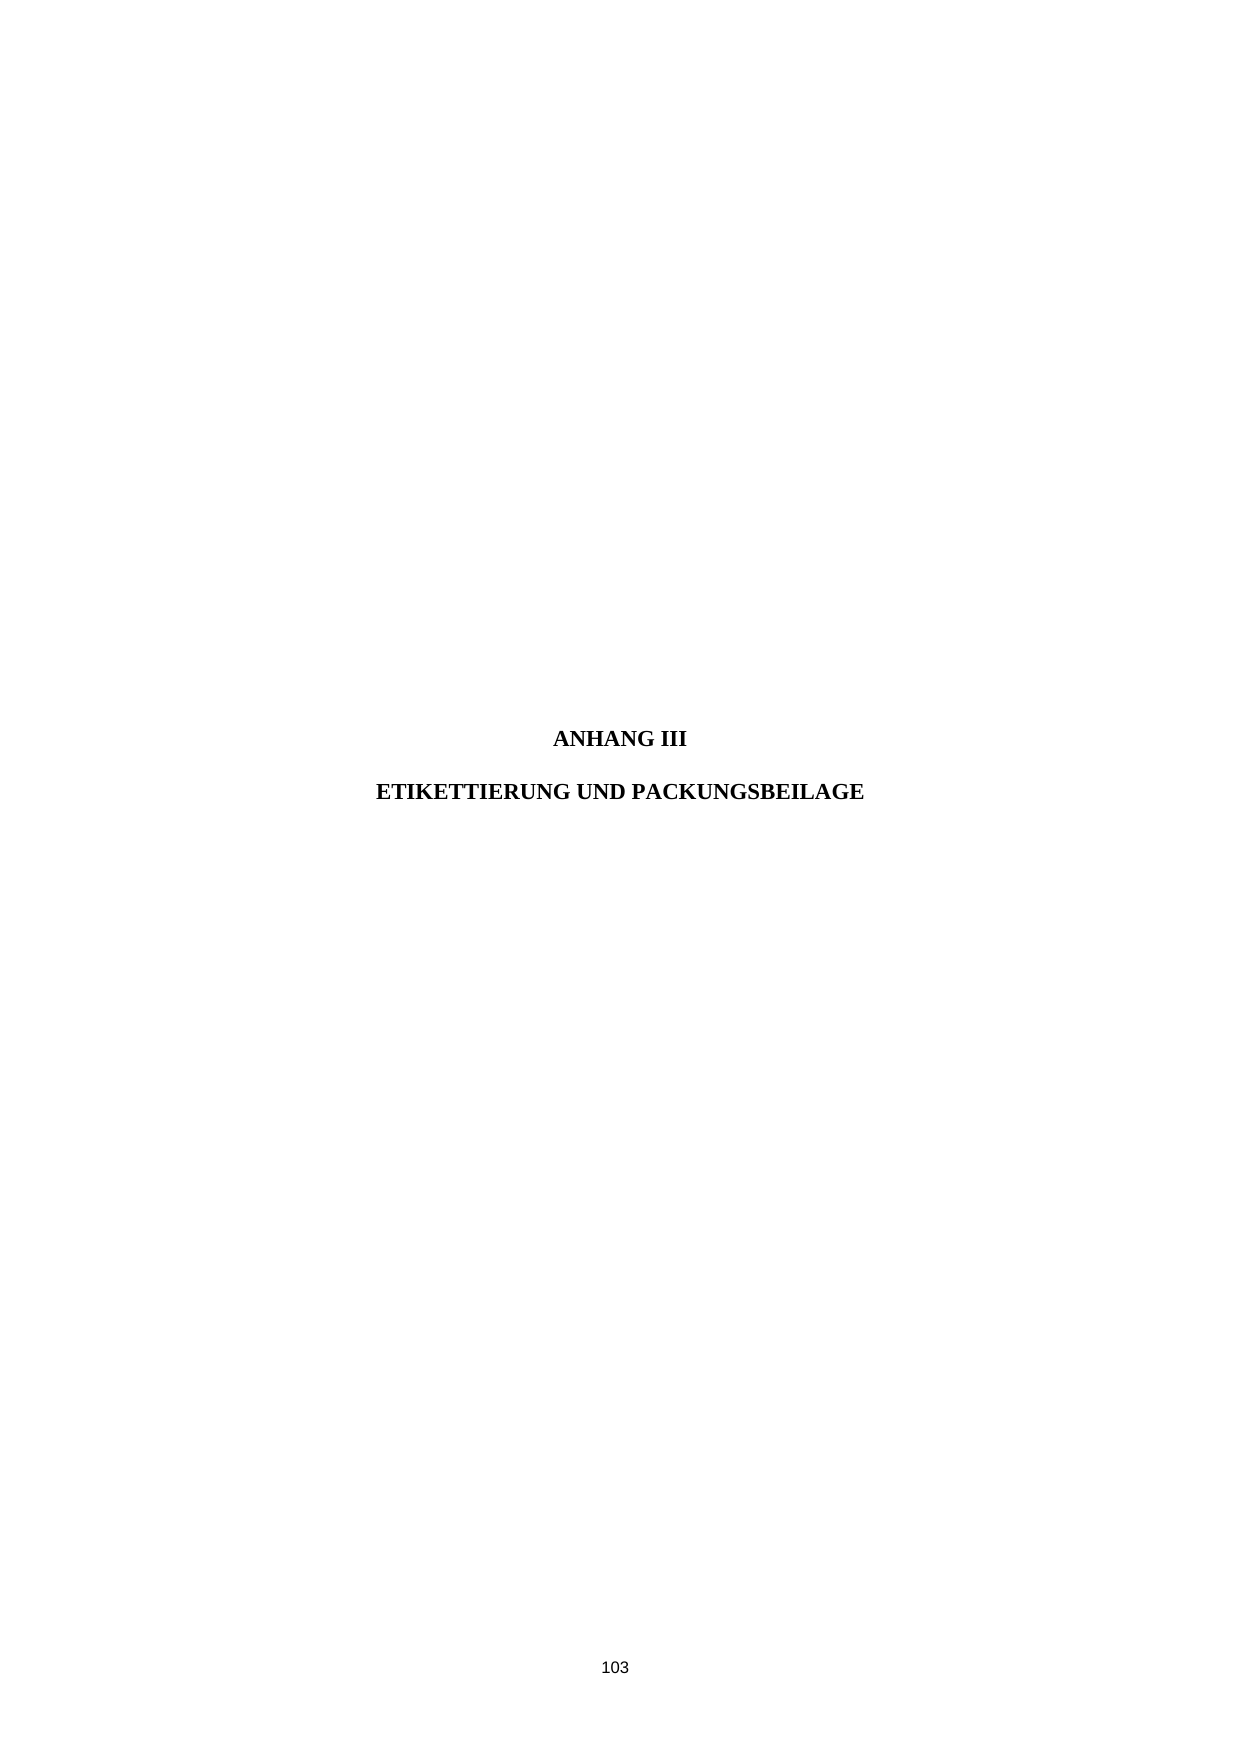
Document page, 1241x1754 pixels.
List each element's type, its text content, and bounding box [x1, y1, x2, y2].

text ETIKETTIERUNG UND PACKUNGSBEILAGE [148, 778, 1092, 805]
text ANHANG III [148, 724, 1092, 751]
